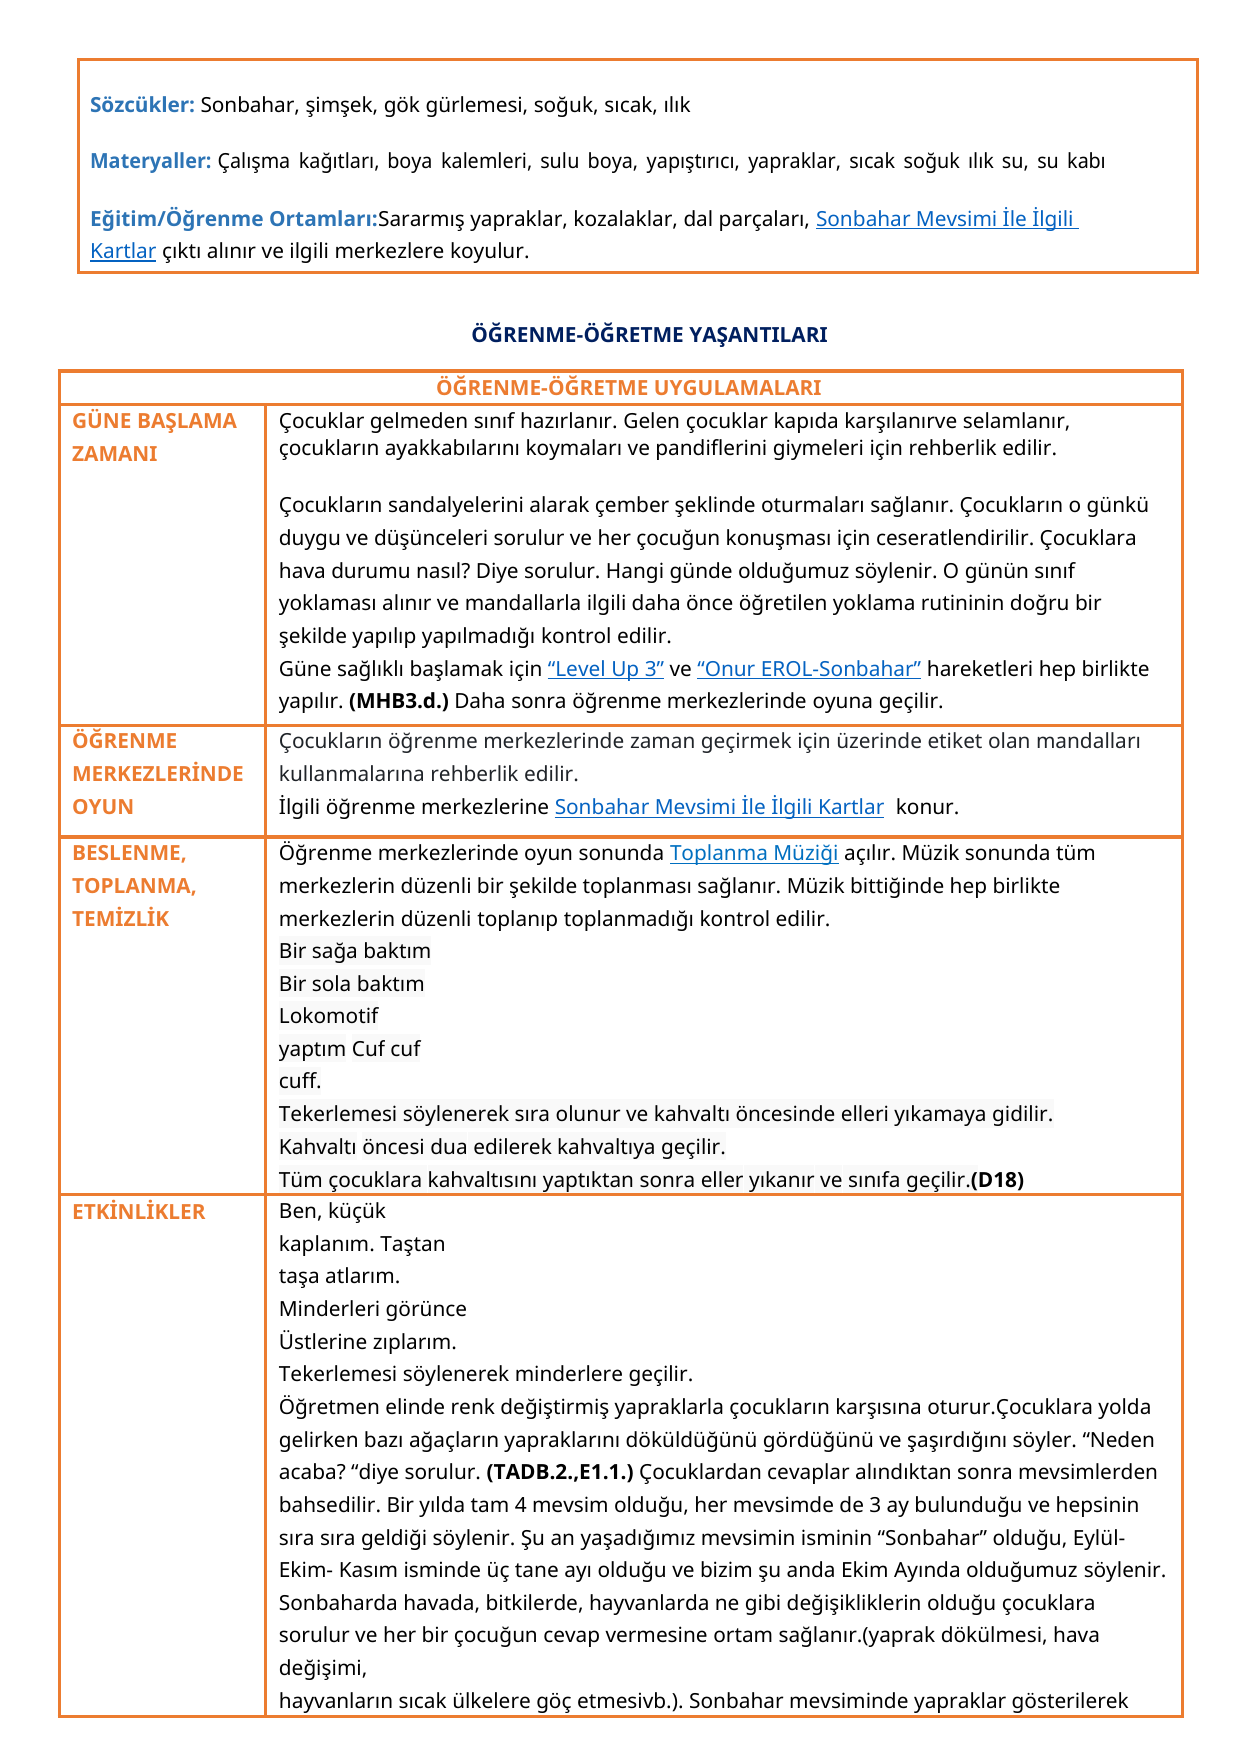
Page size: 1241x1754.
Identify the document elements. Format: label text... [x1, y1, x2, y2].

table_cell Çocuklar gelmeden sınıf hazırlanır. Gelen çocuklar kapıda karşılanırve selamlanır, çocukların ayakkabılarını koymaları ve pandiflerini giymeleri için rehberlik edilir. Çocukların sandalyelerini alarak çember şeklinde oturmaları sağlanır. Çocukların o günkü duygu ve düşünceleri sorulur ve her çocuğun konuşması için ceseratlendirilir. Çocuklara hava durumu nasıl? Diye sorulur. Hangi günde olduğumuz söylenir. O günün sınıf yoklaması alınır ve mandallarla ilgili daha önce öğretilen yoklama rutininin doğru bir şekilde yapılıp yapılmadığı kontrol edilir. Güne sağlıklı başlamak için “Level Up 3” ve “Onur EROL-Sonbahar” hareketleri hep birlikte yapılır. (MHB3.d.) Daha sonra öğrenme merkezlerinde oyuna geçilir. [267, 406, 1181, 723]
text ÖĞRENME-ÖĞRETME YAŞANTILARI [380, 320, 919, 349]
table_cell Çocukların öğrenme merkezlerinde zaman geçirmek için üzerinde etiket olan mandalları kullanmalarına rehberlik edilir. İlgili öğrenme merkezlerine Sonbahar Mevsimi İle İlgili Kartlar konur. [267, 727, 1181, 835]
table_cell Öğrenme merkezlerinde oyun sonunda Toplanma Müziği açılır. Müzik sonunda tüm merkezlerin düzenli bir şekilde toplanması sağlanır. Müzik bittiğinde hep birlikte merkezlerin düzenli toplanıp toplanmadığı kontrol edilir. Bir sağa baktım Bir sola baktım Lokomotif yaptım Cuf cuf cuff. Tekerlemesi söylenerek sıra olunur ve kahvaltı öncesinde elleri yıkamaya gidilir. Kahvaltı öncesi dua edilerek kahvaltıya geçilir. Tüm çocuklara kahvaltısını yaptıktan sonra eller yıkanır ve sınıfa geçilir.(D18) [267, 839, 1181, 1193]
table_cell ETKİNLİKLER [61, 1196, 264, 1715]
table_header ÖĞRENME-ÖĞRETME UYGULAMALARI [61, 373, 1181, 403]
table_cell GÜNE BAŞLAMA ZAMANI [61, 406, 264, 723]
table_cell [267, 1196, 1181, 1715]
table_cell ÖĞRENME MERKEZLERİNDE OYUN [61, 727, 264, 835]
table_cell BESLENME, TOPLANMA, TEMİZLİK [61, 839, 264, 1193]
